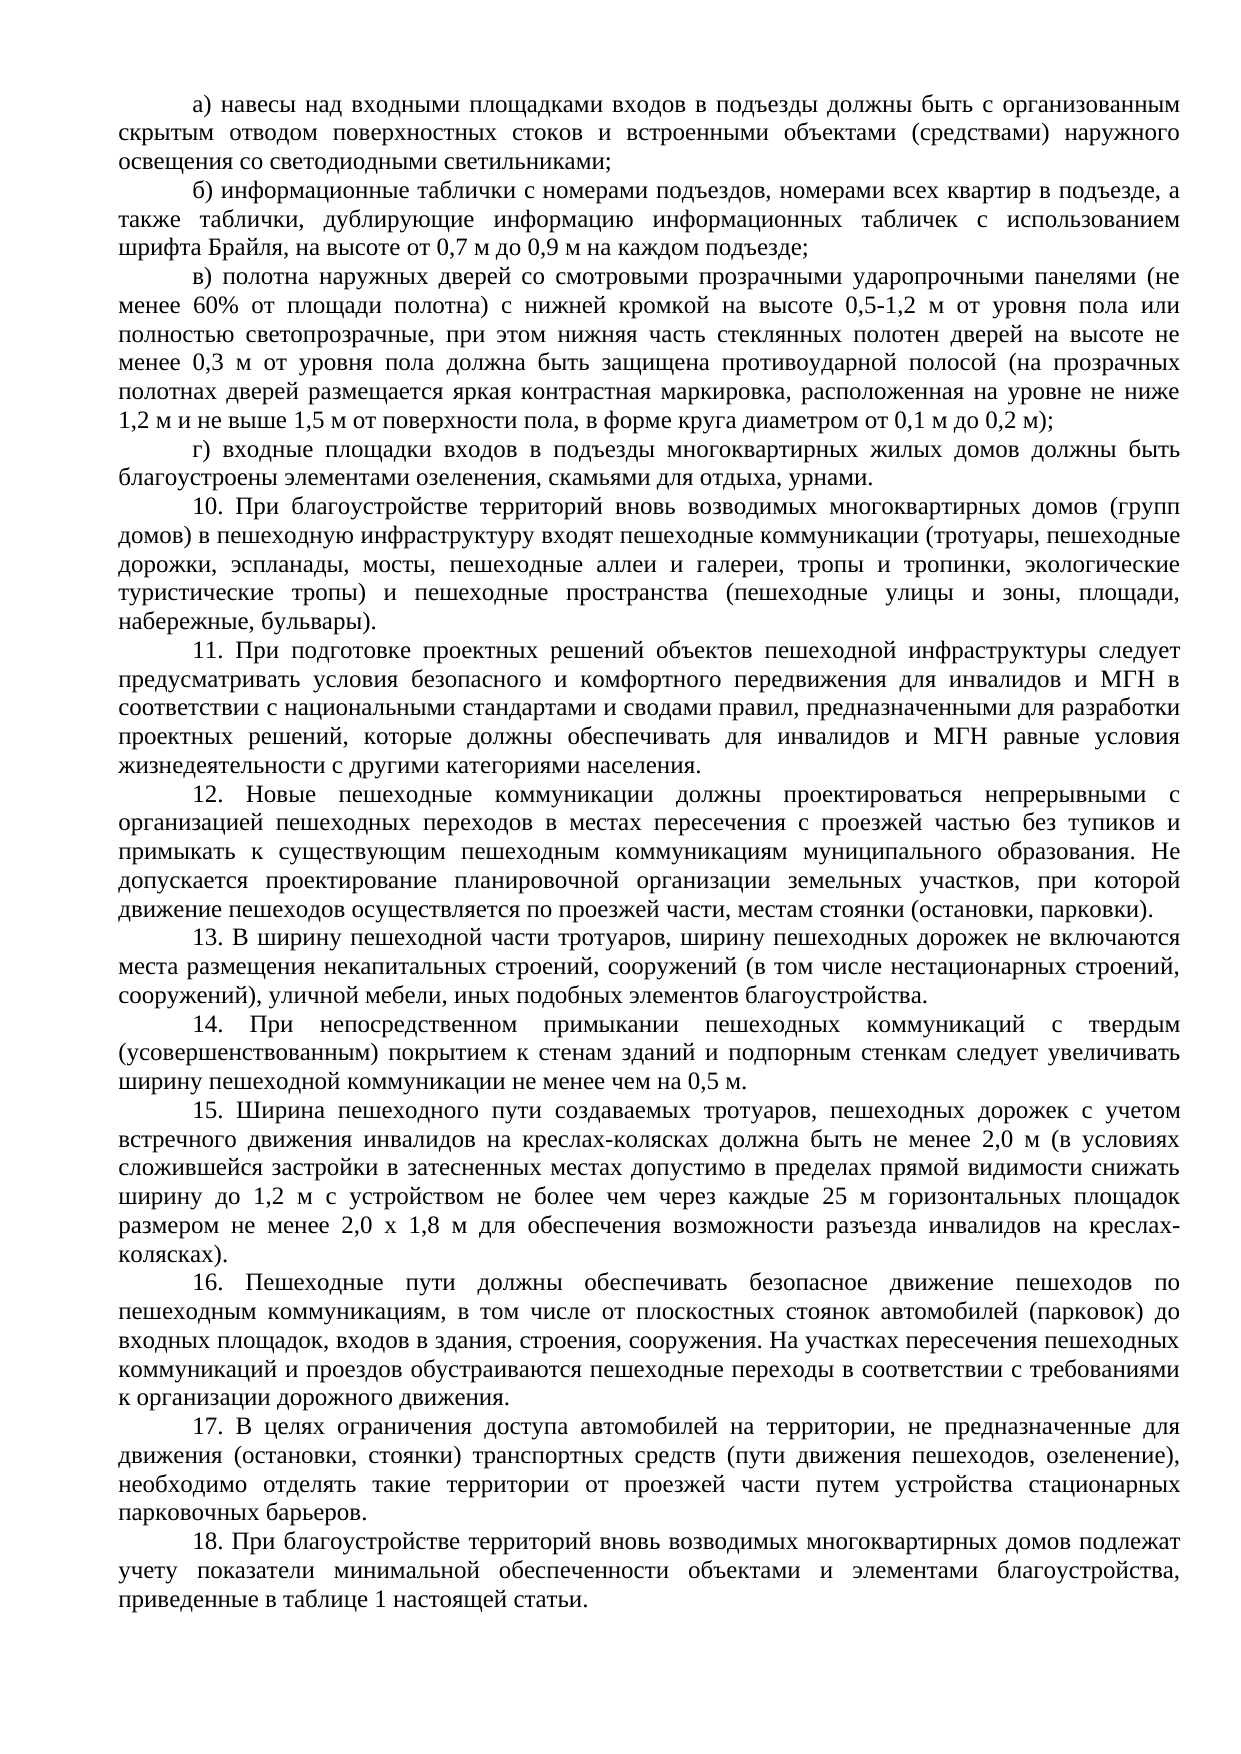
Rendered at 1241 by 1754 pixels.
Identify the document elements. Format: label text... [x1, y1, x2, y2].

text б) информационные таблички с номерами подъездов, номерами всех квартир в подъезде, а также таблички, дублирующие информацию информационных табличек с использованием шрифта Брайля, на высоте от 0,7 м до 0,9 м на каждом подъезде; [118, 175, 1181, 261]
text 17. В целях ограничения доступа автомобилей на территории, не предназначенные для движения (остановки, стоянки) транспортных средств (пути движения пешеходов, озеленение), необходимо отделять такие территории от проезжей части путем устройства стационарных парковочных барьеров. [118, 1411, 1181, 1526]
text 13. В ширину пешеходной части тротуаров, ширину пешеходных дорожек не включаются места размещения некапитальных строений, сооружений (в том числе нестационарных строений, сооружений), уличной мебели, иных подобных элементов благоустройства. [118, 922, 1181, 1009]
text 10. При благоустройстве территорий вновь возводимых многоквартирных домов (групп домов) в пешеходную инфраструктуру входят пешеходные коммуникации (тротуары, пешеходные дорожки, эспланады, мосты, пешеходные аллеи и галереи, тропы и тропинки, экологические туристические тропы) и пешеходные пространства (пешеходные улицы и зоны, площади, набережные, бульвары). [118, 491, 1181, 635]
text в) полотна наружных дверей со смотровыми прозрачными ударопрочными панелями (не менее 60% от площади полотна) с нижней кромкой на высоте 0,5-1,2 м от уровня пола или полностью светопрозрачные, при этом нижняя часть стеклянных полотен дверей на высоте не менее 0,3 м от уровня пола должна быть защищена противоударной полосой (на прозрачных полотнах дверей размещается яркая контрастная маркировка, расположенная на уровне не ниже 1,2 м и не выше 1,5 м от поверхности пола, в форме круга диаметром от 0,1 м до 0,2 м); [118, 261, 1181, 434]
text 16. Пешеходные пути должны обеспечивать безопасное движение пешеходов по пешеходным коммуникациям, в том числе от плоскостных стоянок автомобилей (парковок) до входных площадок, входов в здания, строения, сооружения. На участках пересечения пешеходных коммуникаций и проездов обустраиваются пешеходные переходы в соответствии с требованиями к организации дорожного движения. [118, 1267, 1181, 1411]
text 11. При подготовке проектных решений объектов пешеходной инфраструктуры следует предусматривать условия безопасного и комфортного передвижения для инвалидов и МГН в соответствии с национальными стандартами и сводами правил, предназначенными для разработки проектных решений, которые должны обеспечивать для инвалидов и МГН равные условия жизнедеятельности с другими категориями населения. [118, 635, 1181, 779]
text 18. При благоустройстве территорий вновь возводимых многоквартирных домов подлежат учету показатели минимальной обеспеченности объектами и элементами благоустройства, приведенные в таблице 1 настоящей статьи. [118, 1526, 1181, 1612]
text а) навесы над входными площадками входов в подъезды должны быть с организованным скрытым отводом поверхностных стоков и встроенными объектами (средствами) наружного освещения со светодиодными светильниками; [118, 89, 1181, 175]
text 15. Ширина пешеходного пути создаваемых тротуаров, пешеходных дорожек с учетом встречного движения инвалидов на креслах-колясках должна быть не менее 2,0 м (в условиях сложившейся застройки в затесненных местах допустимо в пределах прямой видимости снижать ширину до 1,2 м с устройством не более чем через каждые 25 м горизонтальных площадок размером не менее 2,0 x 1,8 м для обеспечения возможности разъезда инвалидов на креслах-колясках). [118, 1095, 1181, 1267]
text г) входные площадки входов в подъезды многоквартирных жилых домов должны быть благоустроены элементами озеленения, скамьями для отдыха, урнами. [118, 434, 1181, 491]
text 14. При непосредственном примыкании пешеходных коммуникаций с твердым (усовершенствованным) покрытием к стенам зданий и подпорным стенкам следует увеличивать ширину пешеходной коммуникации не менее чем на 0,5 м. [118, 1009, 1181, 1095]
text 12. Новые пешеходные коммуникации должны проектироваться непрерывными с организацией пешеходных переходов в местах пересечения с проезжей частью без тупиков и примыкать к существующим пешеходным коммуникациям муниципального образования. Не допускается проектирование планировочной организации земельных участков, при которой движение пешеходов осуществляется по проезжей части, местам стоянки (остановки, парковки). [118, 779, 1181, 922]
